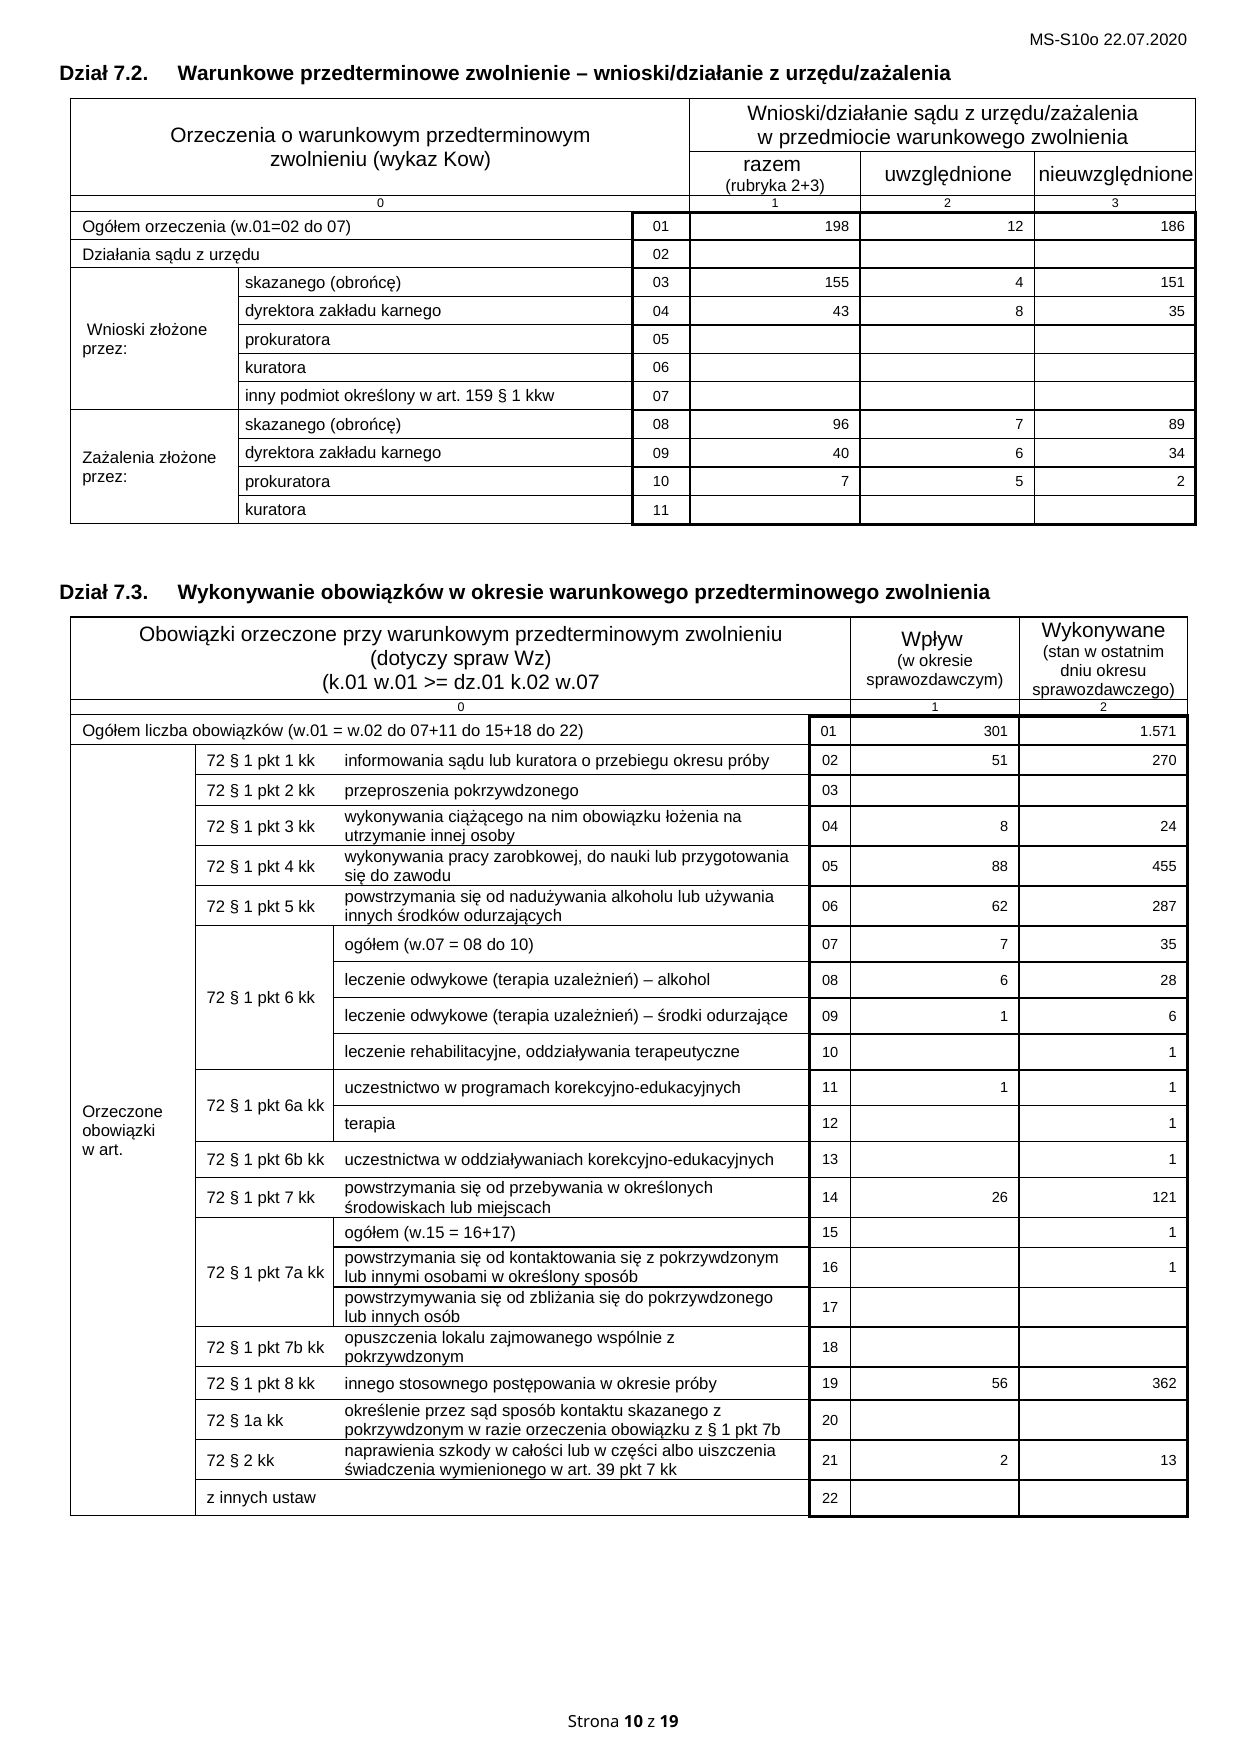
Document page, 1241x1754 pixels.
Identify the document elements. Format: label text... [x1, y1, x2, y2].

table_cell [861, 496, 1034, 523]
table_cell 287 [1020, 887, 1186, 925]
table_cell powstrzymania się od kontaktowania się z pokrzywdzonym lub innymi osobami w określony sposób [334, 1248, 808, 1286]
table_cell 7 [691, 468, 859, 494]
table_cell [861, 326, 1034, 352]
table_cell 12 [861, 214, 1034, 239]
table_cell [1020, 776, 1186, 805]
table_cell 20 [811, 1401, 850, 1439]
table_cell 155 [691, 269, 859, 296]
table_cell informowania sądu lub kuratora o przebiegu okresu próby [333, 745, 808, 774]
table_cell powstrzymania się od nadużywania alkoholu lub używania innych środków odurzających [333, 886, 808, 925]
table_cell 10 [811, 1035, 850, 1069]
table_cell [851, 1035, 1018, 1069]
table_cell [1020, 1328, 1186, 1366]
table_cell 72 § 1 pkt 7 kk [196, 1178, 333, 1217]
table_header Obowiązki orzeczone przy warunkowym przedterminowym zwolnieniu (dotyczy spraw Wz) (k.01 w.01 >= dz.01 k.02 w.07 [71, 618, 850, 699]
table_cell 72 § 1 pkt 7a kk [196, 1218, 333, 1326]
table_cell [1035, 496, 1194, 523]
table_cell 62 [851, 887, 1018, 925]
table_cell skazanego (obrońcę) [239, 410, 631, 438]
table_cell 6 [851, 963, 1018, 997]
table_cell [851, 1218, 1018, 1246]
table_cell 1 [851, 700, 1019, 714]
table_cell 121 [1020, 1178, 1186, 1217]
table_cell 08 [634, 411, 689, 438]
table_cell 151 [1035, 269, 1194, 296]
table_cell 15 [811, 1218, 850, 1246]
table_cell 72 § 2 kk [196, 1440, 333, 1479]
table_cell 198 [691, 214, 859, 239]
table_cell [851, 1106, 1018, 1141]
table_cell 35 [1035, 297, 1194, 324]
table_cell wykonywania ciążącego na nim obowiązku łożenia na utrzymanie innej osoby [333, 806, 808, 845]
table_cell 40 [691, 439, 859, 466]
table_cell 89 [1035, 411, 1194, 438]
table_cell 1 [851, 1071, 1018, 1105]
table_cell [1035, 382, 1194, 409]
table_header Orzeczenia o warunkowym przedterminowym zwolnieniu (wykaz Kow) [71, 99, 689, 195]
table_cell [1035, 241, 1194, 267]
table_cell 22 [811, 1481, 850, 1515]
table_cell 7 [861, 411, 1034, 438]
table_cell [1035, 326, 1194, 352]
table_cell kuratora [239, 354, 631, 381]
table_cell 12 [811, 1106, 850, 1141]
table_cell Zażalenia złożone przez: [71, 410, 238, 523]
table_cell 455 [1020, 847, 1186, 885]
table_cell [1035, 354, 1194, 381]
table_cell 8 [851, 807, 1018, 845]
table_cell inny podmiot określony w art. 159 § 1 kkw [239, 382, 631, 409]
table_cell 35 [1020, 927, 1186, 961]
table_cell 02 [634, 241, 689, 267]
table_cell 88 [851, 847, 1018, 885]
table_cell 72 § 1 pkt 6b kk [196, 1142, 333, 1177]
table_cell 05 [634, 326, 689, 352]
table_cell [851, 1142, 1018, 1177]
table_cell 13 [1020, 1441, 1186, 1479]
table_cell 09 [811, 999, 850, 1033]
table_cell leczenie odwykowe (terapia uzależnień) – środki odurzające [334, 998, 808, 1033]
table_cell razem (rubryka 2+3) [690, 152, 860, 195]
table_cell nieuwzględnione [1035, 152, 1195, 195]
table_cell 0 [71, 196, 689, 211]
table_cell 1 [1020, 1248, 1186, 1286]
table_cell 72 § 1 pkt 6 kk [196, 926, 333, 1069]
table_header Wykonywane (stan w ostatnim dniu okresu sprawozdawczego) [1020, 618, 1187, 699]
table_cell 28 [1020, 963, 1186, 997]
table_cell [851, 1288, 1018, 1326]
table_cell 1 [851, 999, 1018, 1033]
table_cell Orzeczone obowiązki w art. [71, 745, 195, 1515]
table_cell ogółem (w.07 = 08 do 10) [334, 926, 808, 961]
table_cell 1 [1020, 1218, 1186, 1246]
table_cell Działania sądu z urzędu [71, 240, 631, 267]
table_cell 11 [634, 496, 689, 523]
table_cell [333, 1480, 808, 1515]
table_cell określenie przez sąd sposób kontaktu skazanego z pokrzywdzonym w razie orzeczenia obowiązku z § 1 pkt 7b [333, 1400, 808, 1439]
table_cell opuszczenia lokalu zajmowanego wspólnie z pokrzywdzonym [333, 1327, 808, 1366]
table_cell 34 [1035, 439, 1194, 466]
table_cell naprawienia szkody w całości lub w części albo uiszczenia świadczenia wymienionego w art. 39 pkt 7 kk [333, 1440, 808, 1479]
table_cell [691, 382, 859, 409]
table_cell [851, 1328, 1018, 1366]
table_cell prokuratora [239, 467, 631, 494]
table_cell 72 § 1 pkt 6a kk [196, 1070, 333, 1141]
table_cell 11 [811, 1071, 850, 1105]
table_cell Ogółem liczba obowiązków (w.01 = w.02 do 07+11 do 15+18 do 22) [71, 715, 808, 744]
table_cell 07 [811, 927, 850, 961]
table_cell dyrektora zakładu karnego [239, 297, 631, 324]
table_cell 07 [634, 382, 689, 409]
table_cell 09 [634, 439, 689, 466]
table_cell 72 § 1 pkt 8 kk [196, 1367, 333, 1399]
table_cell 24 [1020, 807, 1186, 845]
table_cell [691, 241, 859, 267]
table_cell 8 [861, 297, 1034, 324]
table_cell powstrzymania się od przebywania w określonych środowiskach lub miejscach [333, 1178, 808, 1217]
table_cell [691, 326, 859, 352]
table_cell 72 § 1 pkt 5 kk [196, 886, 333, 925]
table_cell 1 [1020, 1106, 1186, 1141]
table_cell kuratora [239, 496, 631, 523]
table_cell [861, 241, 1034, 267]
table_cell 01 [634, 214, 689, 239]
table_cell 3 [1035, 196, 1195, 211]
table_cell leczenie rehabilitacyjne, oddziaływania terapeutyczne [334, 1034, 808, 1069]
table_cell uczestnictwo w programach korekcyjno-edukacyjnych [334, 1070, 808, 1105]
table_cell 301 [851, 718, 1018, 744]
table_cell dyrektora zakładu karnego [239, 439, 631, 466]
table_cell 0 [71, 700, 850, 714]
table_cell 16 [811, 1248, 850, 1286]
table_cell 72 § 1 pkt 2 kk [196, 775, 333, 805]
table_cell 96 [691, 411, 859, 438]
table_cell 2 [861, 196, 1034, 211]
table_cell 14 [811, 1178, 850, 1217]
table_cell 1 [1020, 1035, 1186, 1069]
table_cell uwzględnione [861, 152, 1034, 195]
table_cell 1 [1020, 1071, 1186, 1105]
table_cell Ogółem orzeczenia (w.01=02 do 07) [71, 212, 631, 239]
table_cell 72 § 1 pkt 4 kk [196, 846, 333, 885]
table_cell 21 [811, 1441, 850, 1479]
table_cell uczestnictwa w oddziaływaniach korekcyjno-edukacyjnych [333, 1142, 808, 1177]
table_cell 270 [1020, 746, 1186, 774]
table_cell 72 § 1 pkt 3 kk [196, 806, 333, 845]
table_cell 43 [691, 297, 859, 324]
table_cell 02 [811, 746, 850, 774]
table_cell przeproszenia pokrzywdzonego [333, 775, 808, 805]
table_cell [851, 1401, 1018, 1439]
table_cell 1.571 [1020, 718, 1186, 744]
table_cell 04 [634, 297, 689, 324]
table_cell [1020, 1288, 1186, 1326]
text Dział 7.3. Wykonywanie obowiązków w okresie warunkowego przedterminowego zwolnienia [59, 580, 1187, 604]
table_cell 72 § 1 pkt 1 kk [196, 745, 333, 774]
text Dział 7.2. Warunkowe przedterminowe zwolnienie – wnioski/działanie z urzędu/zażalenia [59, 61, 1187, 85]
table_cell 03 [634, 269, 689, 296]
table_cell 7 [851, 927, 1018, 961]
table_cell 06 [634, 354, 689, 381]
table_cell 18 [811, 1328, 850, 1366]
table_cell 26 [851, 1178, 1018, 1217]
table_cell [861, 354, 1034, 381]
table_cell 6 [1020, 999, 1186, 1033]
table_cell 08 [811, 963, 850, 997]
table_cell 13 [811, 1142, 850, 1177]
table_cell 2 [1035, 468, 1194, 494]
table_cell 04 [811, 807, 850, 845]
table_cell [861, 382, 1034, 409]
table_cell 06 [811, 887, 850, 925]
table_cell 1 [1020, 1142, 1186, 1177]
table_cell [691, 496, 859, 523]
table_cell 56 [851, 1368, 1018, 1399]
table_cell leczenie odwykowe (terapia uzależnień) – alkohol [334, 962, 808, 997]
table_cell 2 [1020, 700, 1187, 714]
table_cell ogółem (w.15 = 16+17) [334, 1218, 808, 1246]
table_cell 2 [851, 1441, 1018, 1479]
table_cell 186 [1035, 214, 1194, 239]
table_cell 17 [811, 1288, 850, 1326]
table_cell 05 [811, 847, 850, 885]
table_cell powstrzymywania się od zbliżania się do pokrzywdzonego lub innych osób [334, 1288, 808, 1326]
table_cell 19 [811, 1368, 850, 1399]
table_cell [691, 354, 859, 381]
table_cell [1020, 1401, 1186, 1439]
table_cell innego stosownego postępowania w okresie próby [333, 1367, 808, 1399]
table_cell 72 § 1 pkt 7b kk [196, 1327, 333, 1366]
table_cell [1020, 1481, 1186, 1515]
table_cell 1 [690, 196, 860, 211]
table_cell 10 [634, 468, 689, 494]
table_cell 4 [861, 269, 1034, 296]
table_cell z innych ustaw [196, 1480, 333, 1515]
table_cell 51 [851, 746, 1018, 774]
table_cell skazanego (obrońcę) [239, 268, 631, 296]
table_cell prokuratora [239, 325, 631, 352]
table_cell 01 [811, 718, 850, 744]
table_cell 5 [861, 468, 1034, 494]
table_cell [851, 776, 1018, 805]
table_cell Wnioski złożone przez: [71, 268, 238, 409]
table_cell [851, 1248, 1018, 1286]
table_cell terapia [334, 1106, 808, 1141]
table_cell [851, 1481, 1018, 1515]
table_cell wykonywania pracy zarobkowej, do nauki lub przygotowania się do zawodu [333, 846, 808, 885]
table_cell 6 [861, 439, 1034, 466]
table_header Wnioski/działanie sądu z urzędu/zażalenia w przedmiocie warunkowego zwolnienia [690, 99, 1195, 151]
table_cell 72 § 1a kk [196, 1400, 333, 1439]
table_header Wpływ (w okresie sprawozdawczym) [851, 618, 1019, 699]
table_cell 03 [811, 776, 850, 805]
table_cell 362 [1020, 1368, 1186, 1399]
